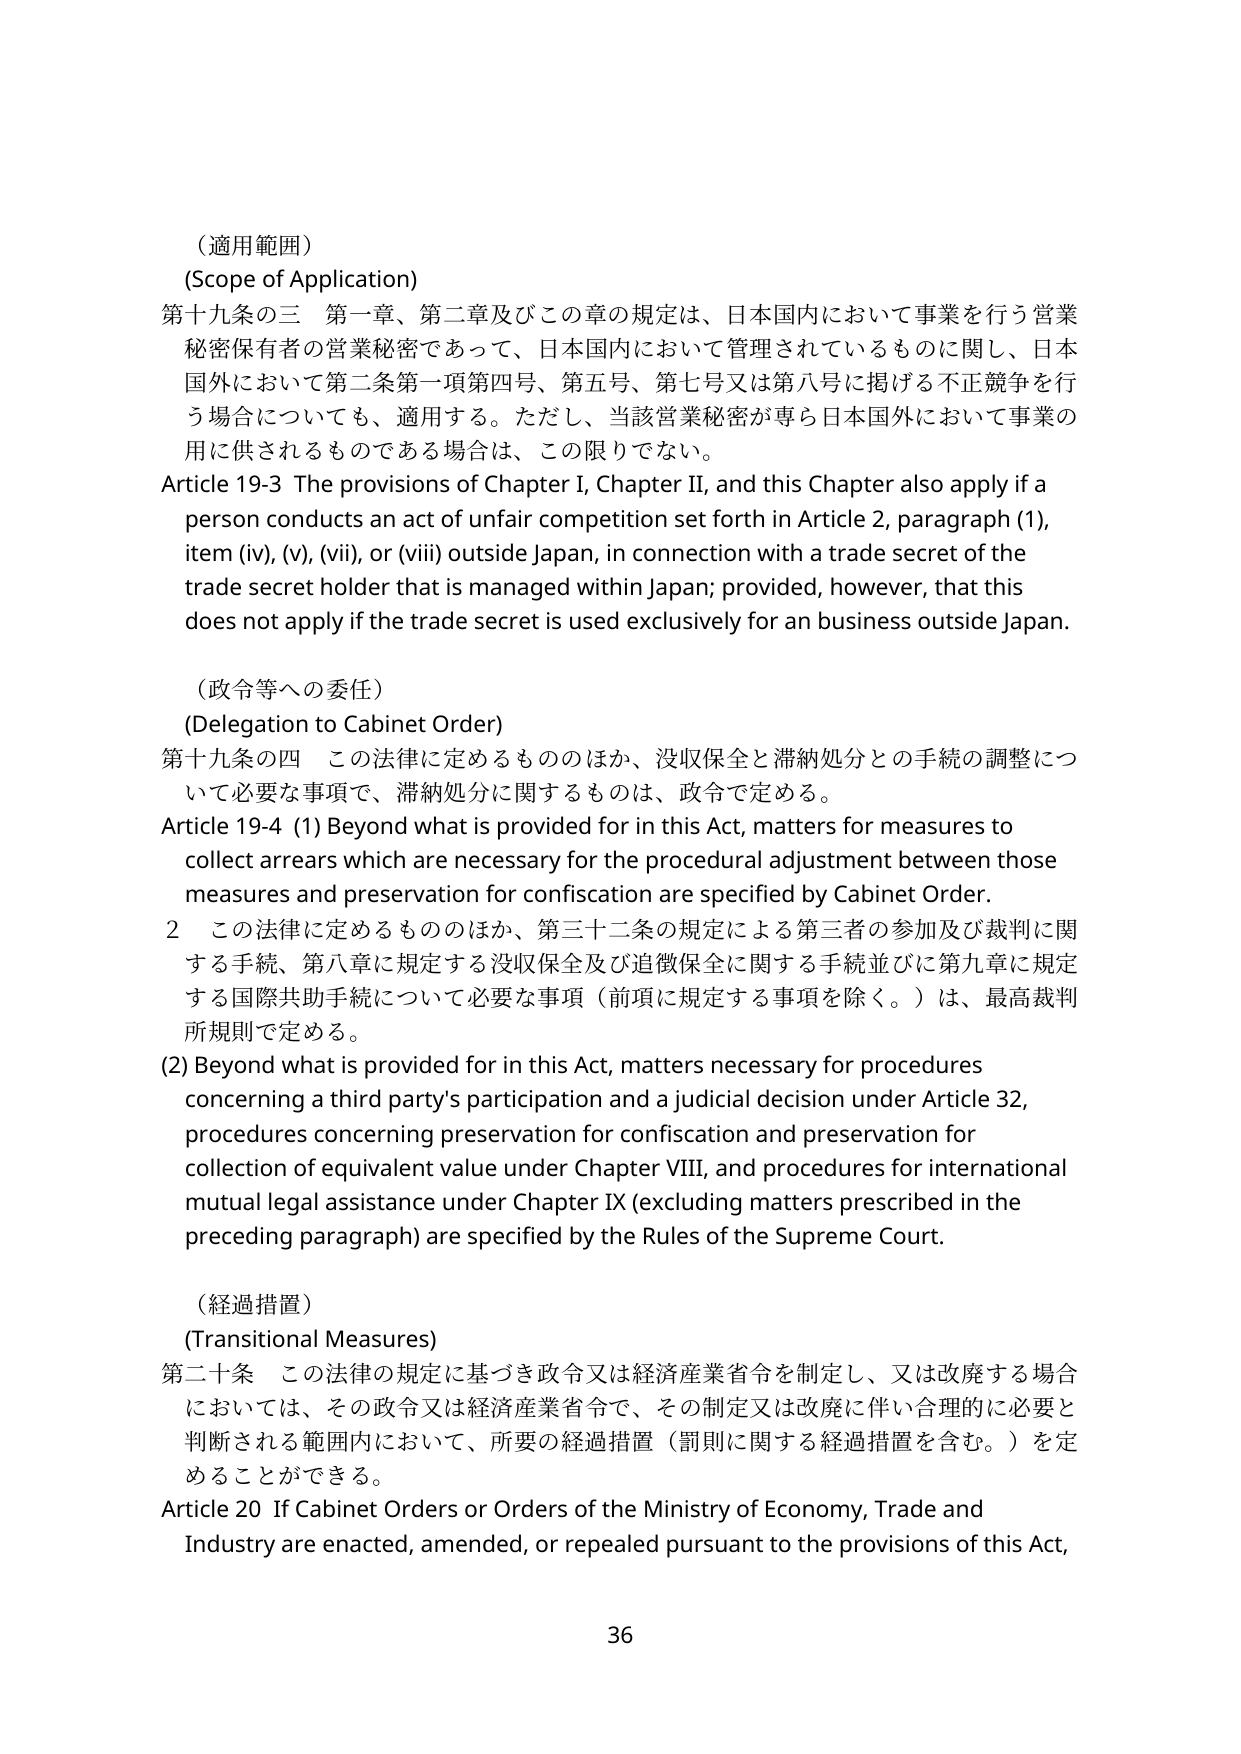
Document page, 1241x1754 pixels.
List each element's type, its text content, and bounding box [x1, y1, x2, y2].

text （適用範囲） [184, 228, 1079, 262]
text (2) Beyond what is provided for in this Act, matters necessary for procedures concerning a third party's participation and a judicial decision under Article 32, procedures concerning preservation for confiscation and preservation for collection of equivalent value under Chapter VIII, and procedures for international mutual legal assistance under Chapter IX (excluding matters prescribed in the preceding paragraph) are specified by the Rules of the Supreme Court. [161, 1048, 1079, 1253]
text Article 19-4 (1) Beyond what is provided for in this Act, matters for measures to collect arrears which are necessary for the procedural adjustment between those measures and preservation for confiscation are specified by Cabinet Order. [161, 809, 1079, 911]
text （経過措置） [184, 1287, 1079, 1321]
text （政令等への委任） [184, 672, 1079, 706]
text 第二十条 この法律の規定に基づき政令又は経済産業省令を制定し、又は改廃する場合においては、その政令又は経済産業省令で、その制定又は改廃に伴い合理的に必要と判断される範囲内において、所要の経過措置（罰則に関する経過措置を含む。）を定めることができる。 [161, 1355, 1079, 1492]
text Article 19-3 The provisions of Chapter I, Chapter II, and this Chapter also apply if a person conducts an act of unfair competition set forth in Article 2, paragraph (1), item (iv), (v), (vii), or (viii) outside Japan, in connection with a trade secret of the trade secret holder that is managed within Japan; provided, however, that this does not apply if the trade secret is used exclusively for an business outside Japan. [161, 467, 1079, 638]
text ２ この法律に定めるもののほか、第三十二条の規定による第三者の参加及び裁判に関する手続、第八章に規定する没収保全及び追徴保全に関する手続並びに第九章に規定する国際共助手続について必要な事項（前項に規定する事項を除く。）は、最高裁判所規則で定める。 [161, 911, 1079, 1048]
text (Delegation to Cabinet Order) [184, 706, 1079, 740]
text (Transitional Measures) [184, 1321, 1079, 1355]
text 第十九条の四 この法律に定めるもののほか、没収保全と滞納処分との手続の調整について必要な事項で、滞納処分に関するものは、政令で定める。 [161, 740, 1079, 809]
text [161, 1492, 1079, 1560]
text 第十九条の三 第一章、第二章及びこの章の規定は、日本国内において事業を行う営業秘密保有者の営業秘密であって、日本国内において管理されているものに関し、日本国外において第二条第一項第四号、第五号、第七号又は第八号に掲げる不正競争を行う場合についても、適用する。ただし、当該営業秘密が専ら日本国外において事業の用に供されるものである場合は、この限りでない。 [161, 296, 1079, 467]
text (Scope of Application) [184, 262, 1079, 296]
